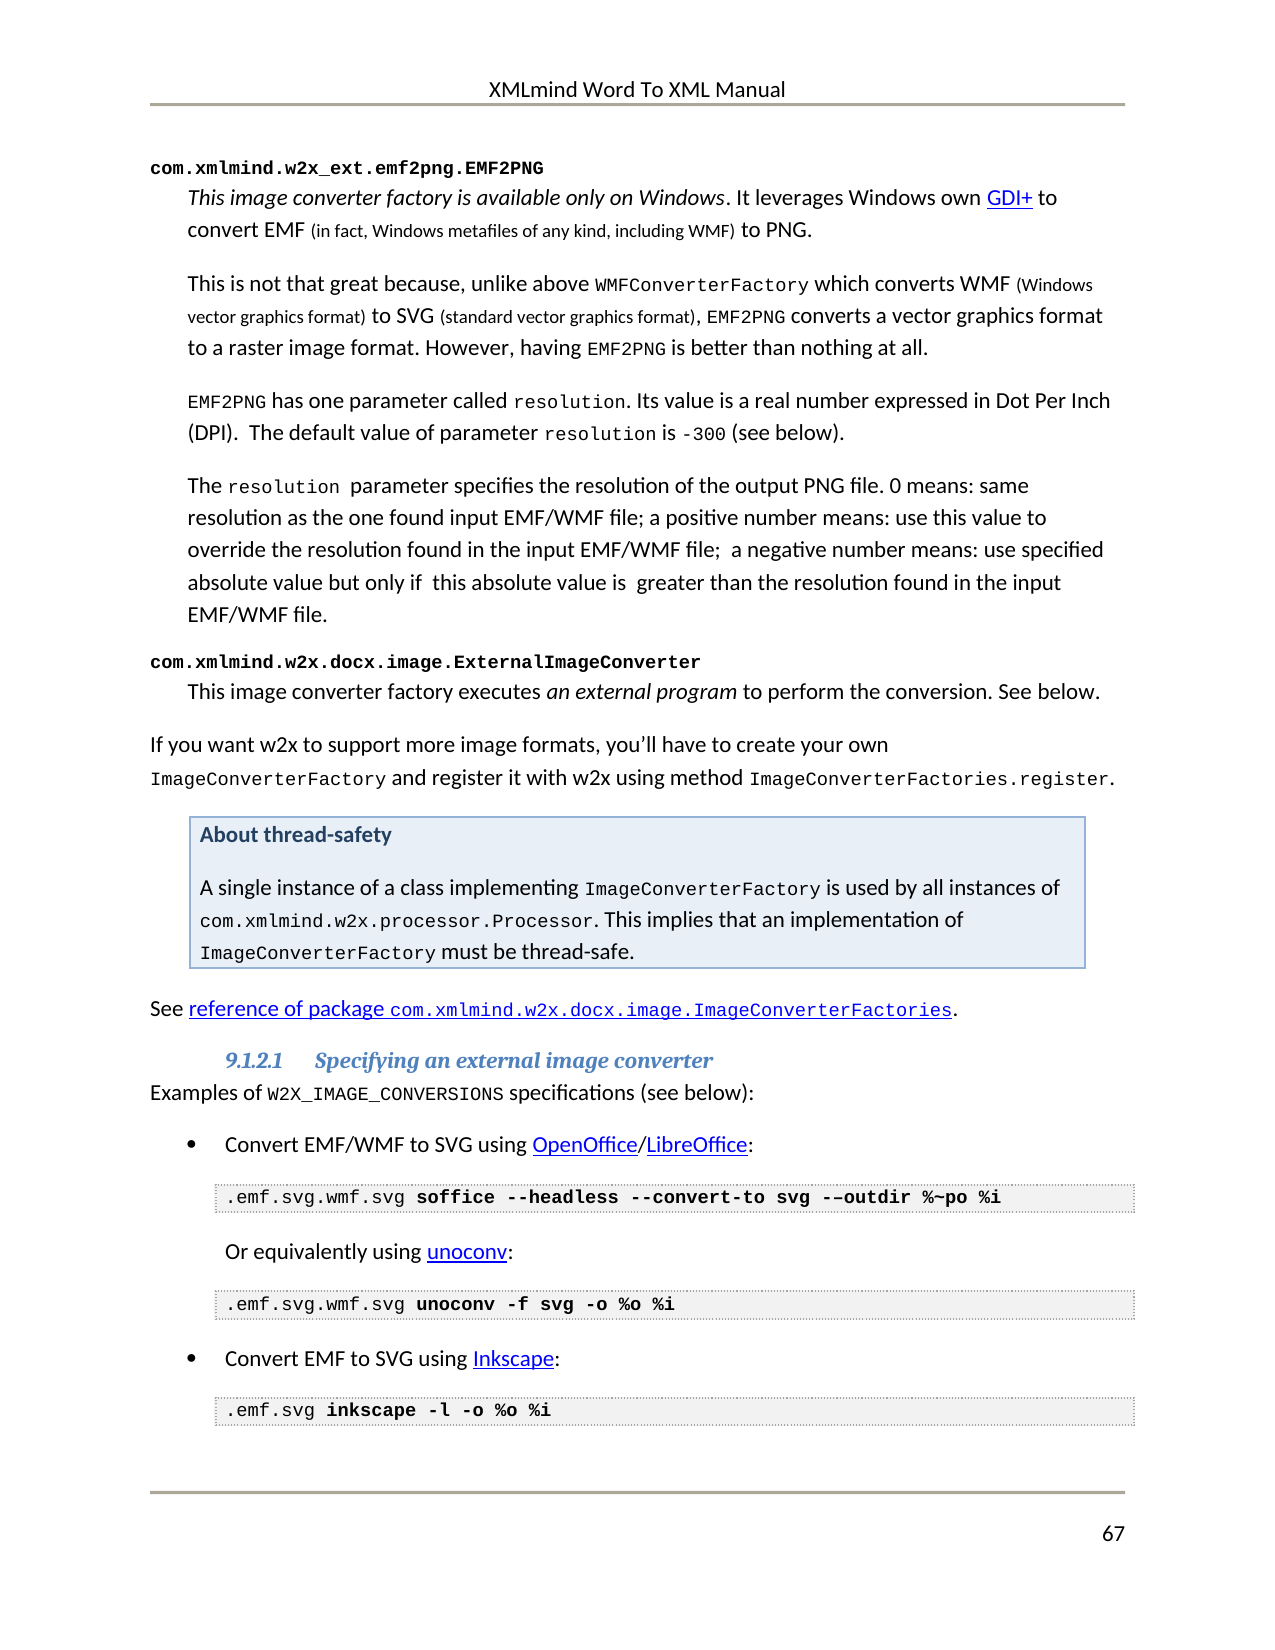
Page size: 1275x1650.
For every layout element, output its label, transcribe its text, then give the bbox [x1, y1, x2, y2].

text com.xmlmind.w2x_ext.emf2png.EMF2PNG [150, 159, 1125, 180]
text EMF2PNG has one parameter called resolution. Its value is a real number expressed in Dot Per Inch (DPI). The default value of parameter resolution is -300 (see below). [187, 386, 1125, 446]
text The resolution parameter specifies the resolution of the output PNG file. 0 means: same resolution as the one found input EMF/WMF file; a positive number means: use this value to override the resolution found in the input EMF/WMF file; a negative number means: use specified absolute value but only if this absolute value is greater than the resolution found in the input EMF/WMF file. [187, 471, 1125, 628]
subtitle Specifying an external image converter [225, 1047, 1125, 1074]
list .emf.svg.wmf.svg unoconv -f svg -o %o %i [214, 1290, 1135, 1320]
list Convert EMF/WMF to SVG using OpenOffice/LibreOffice: [187, 1131, 1125, 1159]
text See reference of package com.xmlmind.w2x.docx.image.ImageConverterFactories. [150, 994, 1125, 1022]
list .emf.svg.wmf.svg soffice --headless --convert-to svg -–outdir %~po %i [214, 1184, 1135, 1213]
list .emf.svg inkscape -l -o %o %i [214, 1397, 1135, 1426]
text This is not that great because, unlike above WMFConverterFactory which converts WMF (Windows vector graphics format) to SVG (standard vector graphics format), EMF2PNG converts a vector graphics format to a raster image format. However, having EMF2PNG is better than nothing at all. [187, 269, 1125, 361]
text Examples of W2X_IMAGE_CONVERSIONS specifications (see ‎9.1.2.2 below): [150, 1078, 1125, 1106]
text About thread-safety [191, 818, 1084, 848]
text com.xmlmind.w2x.docx.image.ExternalImageConverter [150, 653, 1125, 674]
text This image converter factory is available only on Windows. It leverages Windows own GDI+ to convert EMF (in fact, Windows metafiles of any kind, including WMF) to PNG. [187, 183, 1125, 244]
text A single instance of a class implementing ImageConverterFactory is used by all instances of com.xmlmind.w2x.processor.Processor. This implies that an implementation of ImageConverterFactory must be thread-safe. [191, 869, 1084, 967]
text If you want w2x to support more image formats, you’ll have to create your own ImageConverterFactory and register it with w2x using method ImageConverterFactories.register. [150, 730, 1125, 791]
text This image converter factory executes an external program to perform the conversion. See ‎9.1.2.1 below. [187, 677, 1125, 705]
list Convert EMF to SVG using Inkscape: [187, 1344, 1125, 1372]
list Or equivalently using unoconv: [225, 1237, 1125, 1265]
